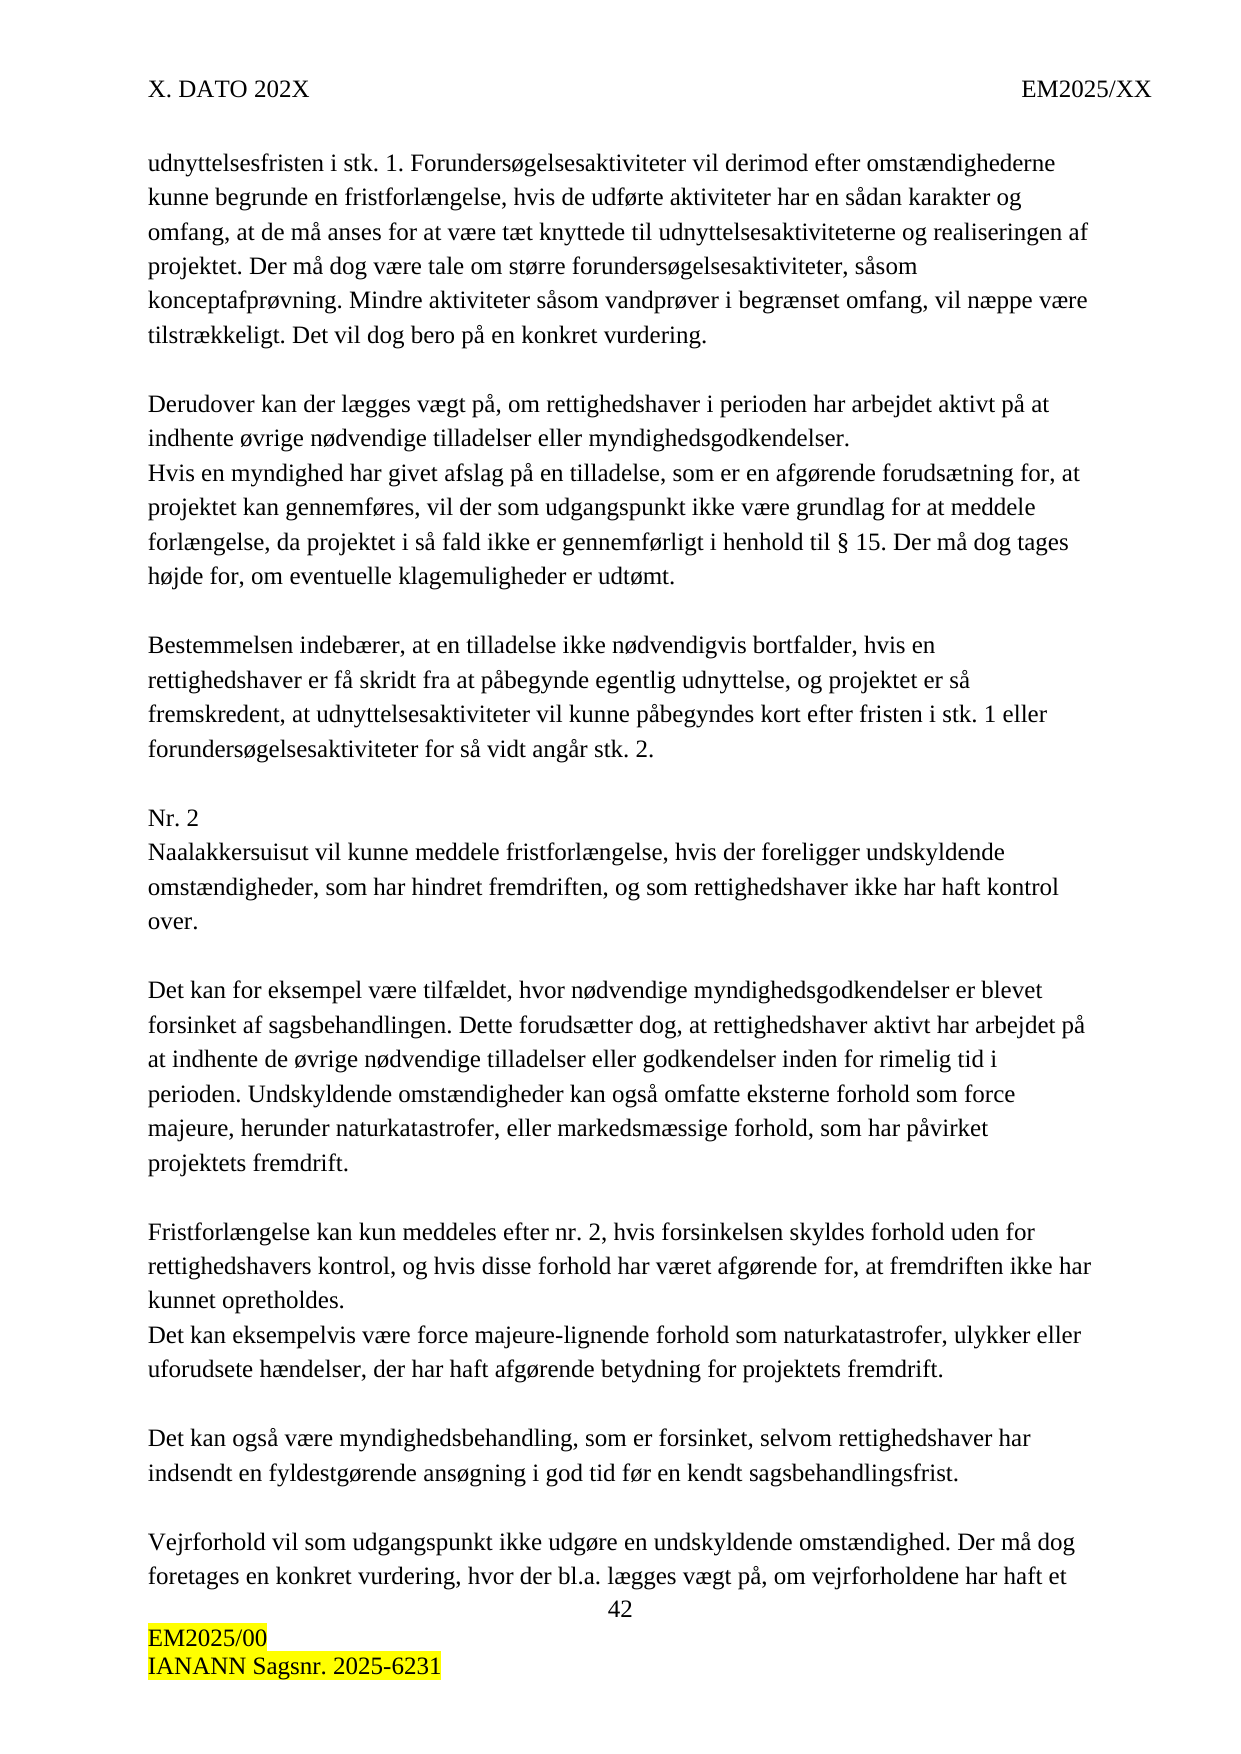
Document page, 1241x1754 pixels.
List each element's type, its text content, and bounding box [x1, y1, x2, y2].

text Fristforlængelse kan kun meddeles efter nr. 2, hvis forsinkelsen skyldes forhold uden for rettighedshavers kontrol, og hvis disse forhold har været afgørende for, at fremdriften ikke har kunnet opretholdes. [148, 1217, 1092, 1314]
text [148, 148, 1092, 349]
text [148, 1527, 1092, 1590]
text Det kan eksempelvis være force majeure-lignende forhold som naturkatastrofer, ulykker eller uforudsete hændelser, der har haft afgørende betydning for projektets fremdrift. [148, 1320, 1092, 1383]
text Det kan også være myndighedsbehandling, som er forsinket, selvom rettighedshaver har indsendt en fyldestgørende ansøgning i god tid før en kendt sagsbehandlingsfrist. [148, 1423, 1092, 1487]
text Hvis en myndighed har givet afslag på en tilladelse, som er en afgørende forudsætning for, at projektet kan gennemføres, vil der som udgangspunkt ikke være grundlag for at meddele forlængelse, da projektet i så fald ikke er gennemførligt i henhold til § 15. Der må dog tages højde for, om eventuelle klagemuligheder er udtømt. [148, 458, 1092, 590]
text Bestemmelsen indebærer, at en tilladelse ikke nødvendigvis bortfalder, hvis en rettighedshaver er få skridt fra at påbegynde egentlig udnyttelse, og projektet er så fremskredent, at udnyttelsesaktiviteter vil kunne påbegyndes kort efter fristen i stk. 1 eller forundersøgelsesaktiviteter for så vidt angår stk. 2. [148, 630, 1092, 763]
text Det kan for eksempel være tilfældet, hvor nødvendige myndighedsgodkendelser er blevet forsinket af sagsbehandlingen. Dette forudsætter dog, at rettighedshaver aktivt har arbejdet på at indhente de øvrige nødvendige tilladelser eller godkendelser inden for rimelig tid i perioden. Undskyldende omstændigheder kan også omfatte eksterne forhold som force majeure, herunder naturkatastrofer, eller markedsmæssige forhold, som har påvirket projektets fremdrift. [148, 975, 1092, 1176]
text Nr. 2 [148, 803, 1092, 832]
text Derudover kan der lægges vægt på, om rettighedshaver i perioden har arbejdet aktivt på at indhente øvrige nødvendige tilladelser eller myndighedsgodkendelser. [148, 389, 1092, 452]
text Naalakkersuisut vil kunne meddele fristforlængelse, hvis der foreligger undskyldende omstændigheder, som har hindret fremdriften, og som rettighedshaver ikke har haft kontrol over. [148, 837, 1092, 935]
